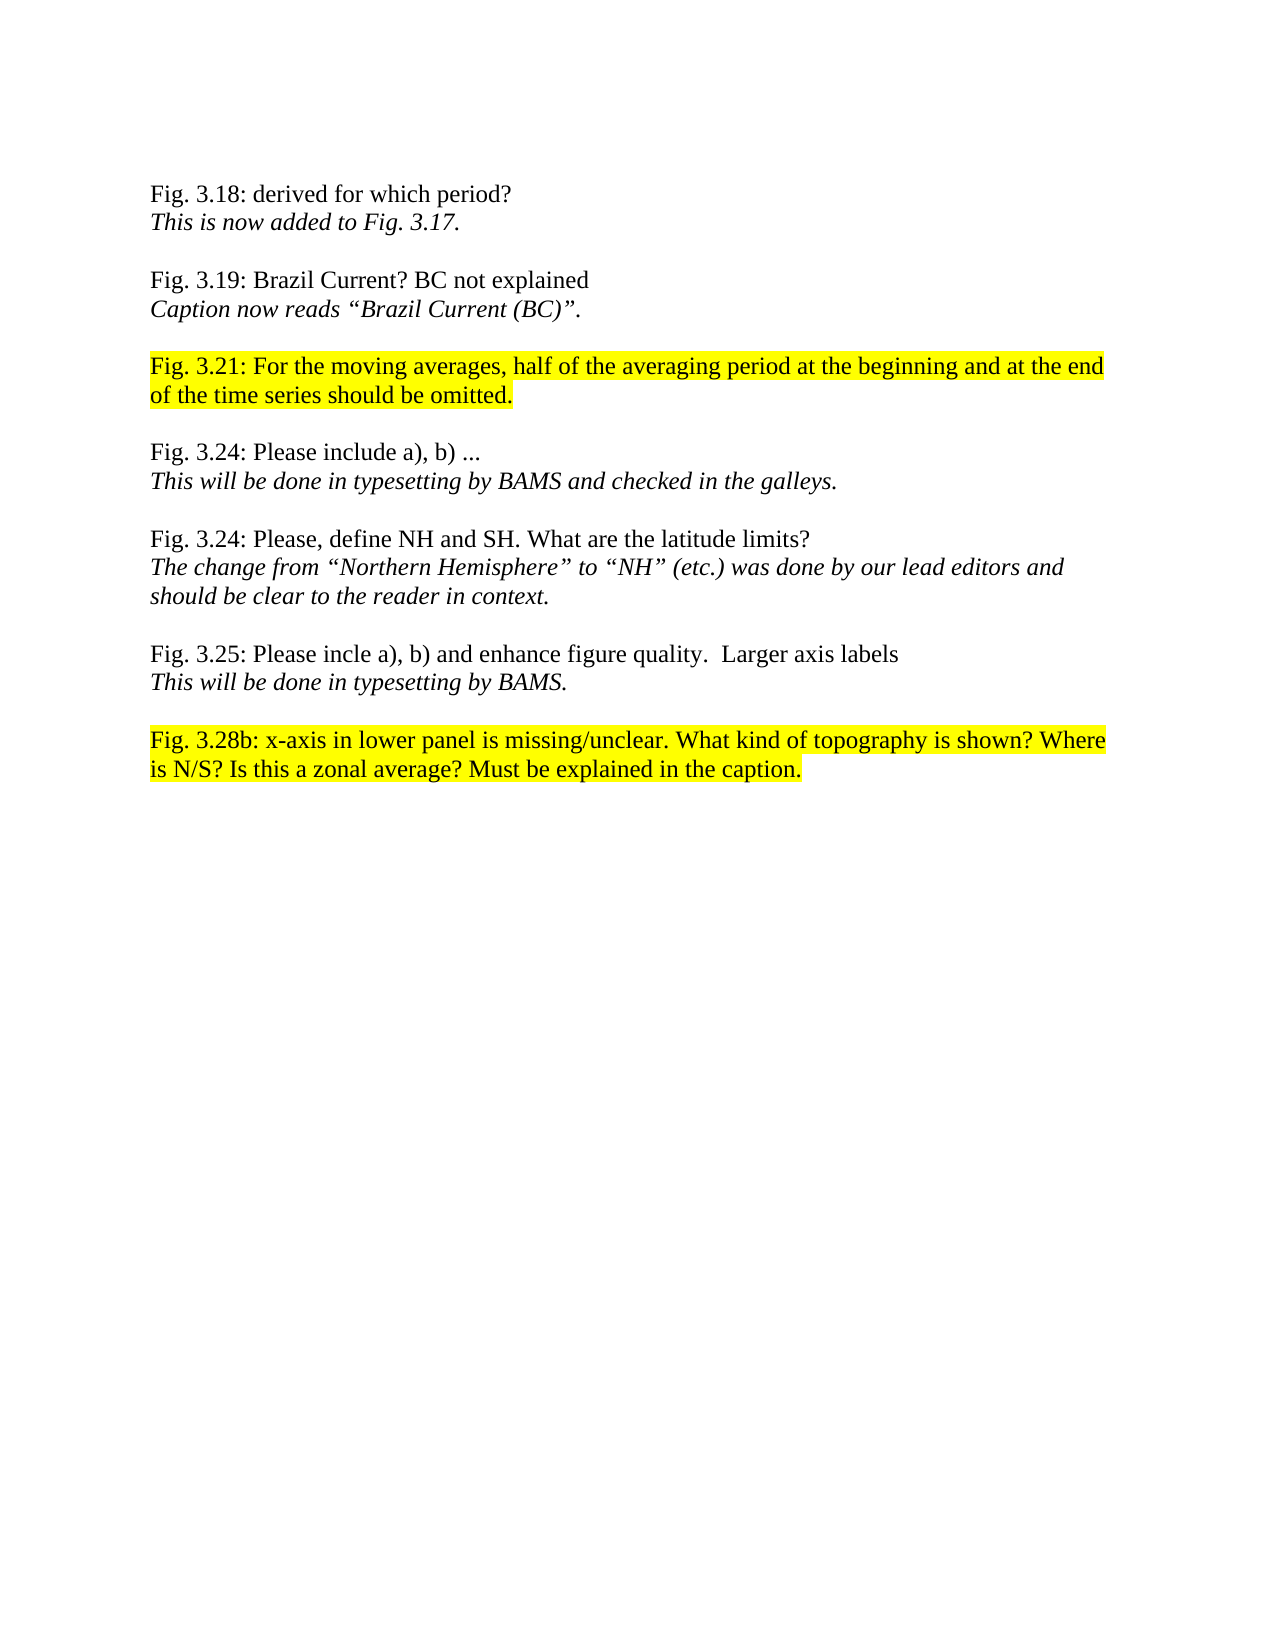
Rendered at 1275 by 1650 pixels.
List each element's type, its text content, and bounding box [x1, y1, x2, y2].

text This is now added to Fig. 3.17. [150, 207, 1125, 236]
text Fig. 3.28b: x-axis in lower panel is missing/unclear. What kind of topography is shown? Where is N/S? Is this a zonal average? Must be explained in the caption. [802, 725, 1125, 782]
text Fig. 3.24: Please include a), b) ... [150, 437, 1125, 466]
text Fig. 3.21: For the moving averages, half of the averaging period at the beginning and at the end of the time series should be omitted. [513, 351, 1125, 409]
text Fig. 3.24: Please, define NH and SH. What are the latitude limits? [150, 524, 1125, 552]
text Fig. 3.25: Please incle a), b) and enhance figure quality. Larger axis labels [150, 639, 1125, 667]
text Fig. 3.18: derived for which period? [150, 179, 1125, 207]
text Caption now reads “Brazil Current (BC)”. [150, 294, 1125, 322]
text This will be done in typesetting by BAMS and checked in the galleys. [150, 466, 1125, 495]
text Fig. 3.19: Brazil Current? BC not explained [150, 265, 1125, 294]
text This will be done in typesetting by BAMS. [150, 667, 1125, 696]
text The change from “Northern Hemisphere” to “NH” (etc.) was done by our lead editors and should be clear to the reader in context. [150, 552, 1125, 610]
